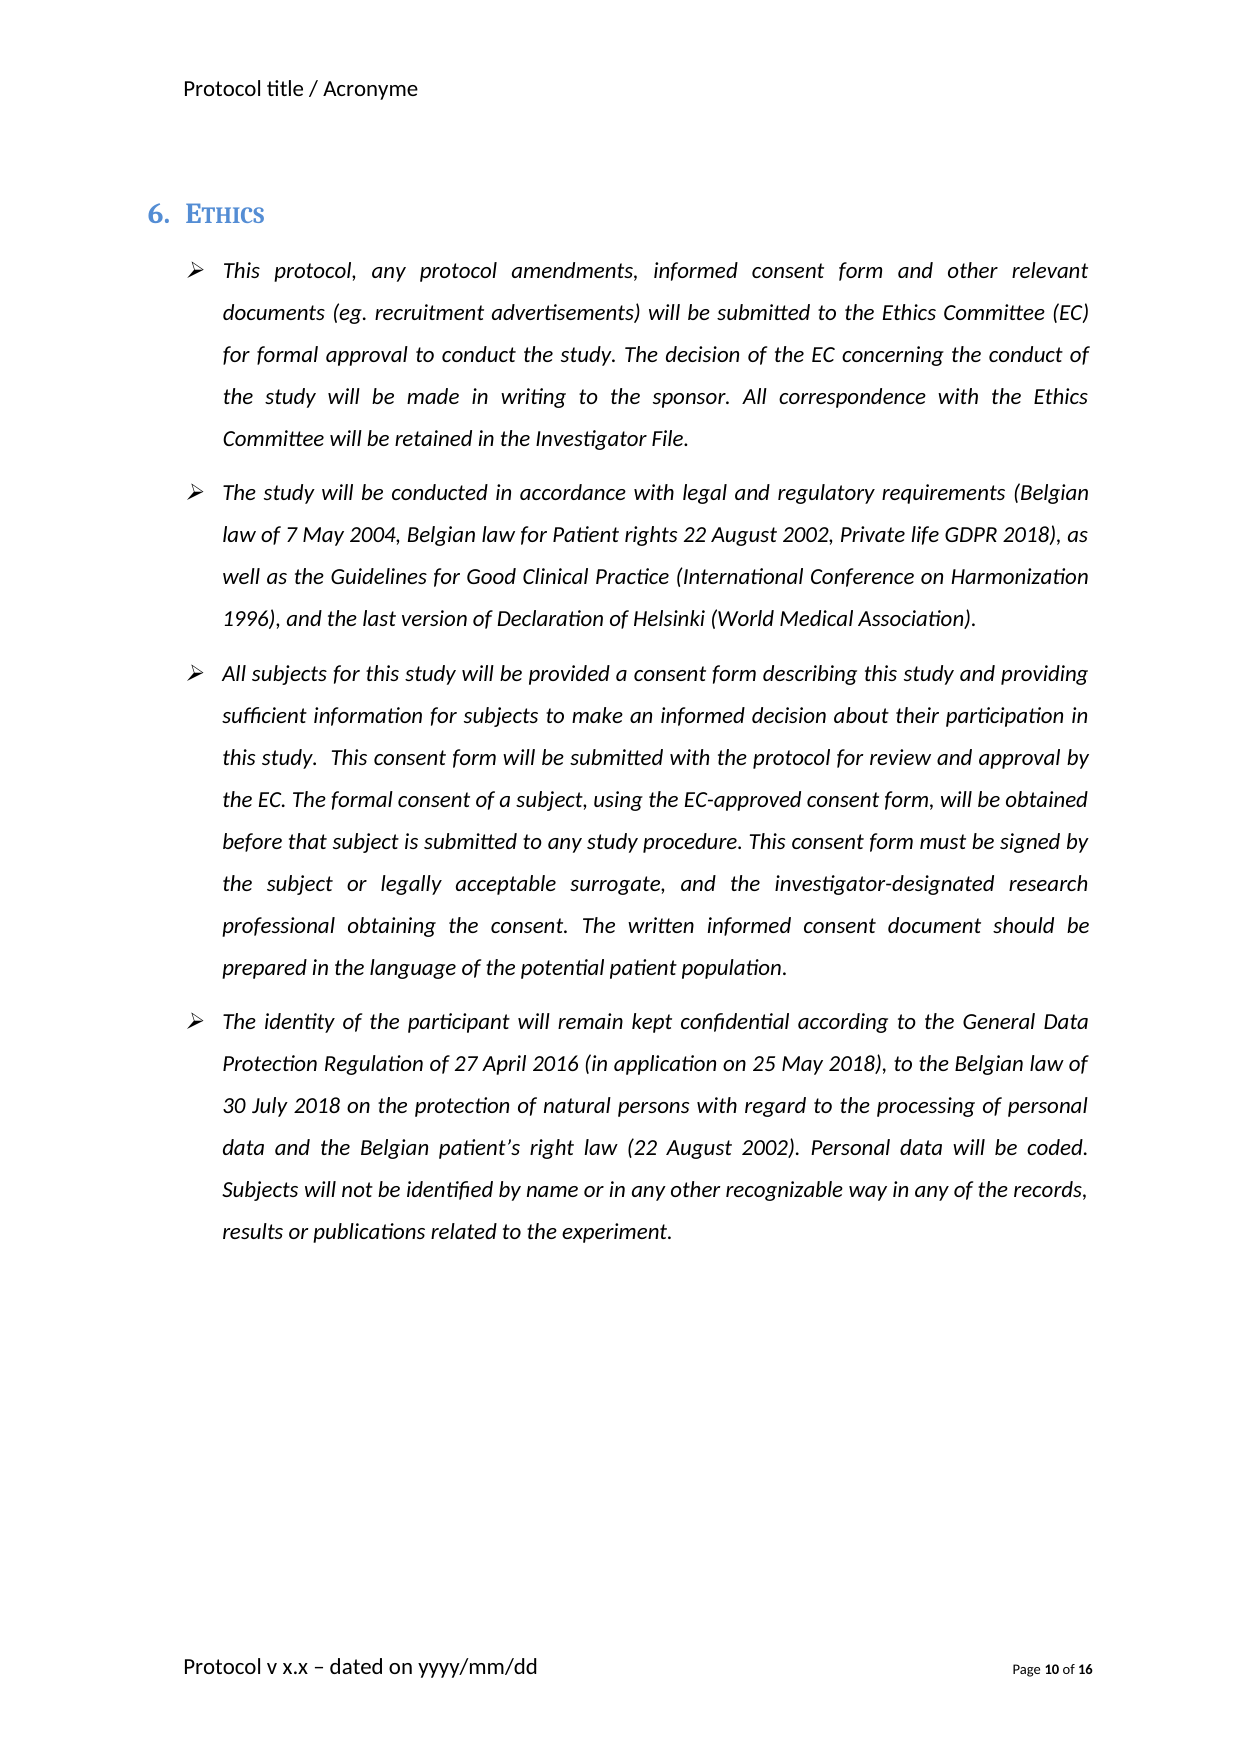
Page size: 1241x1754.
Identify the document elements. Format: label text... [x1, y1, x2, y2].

list The study will be conducted in accordance with legal and regulatory requirements (Belgian law of 7 May 2004, Belgian law for Patient rights 22 August 2002, Private life GDPR 2018), as well as the Guidelines for Good Clinical Practice (International Conference on Harmonization 1996), and the last version of Declaration of Helsinki (World Medical Association). [185, 478, 1093, 632]
list The identity of the participant will remain kept confidential according to the General Data Protection Regulation of 27 April 2016 (in application on 25 May 2018), to the Belgian law of 30 July 2018 on the protection of natural persons with regard to the processing of personal data and the Belgian patient’s right law (22 August 2002). Personal data will be coded. Subjects will not be identified by name or in any other recognizable way in any of the records, results or publications related to the experiment. [185, 1007, 1093, 1245]
text Ethics [148, 198, 1093, 231]
list This protocol, any protocol amendments, informed consent form and other relevant documents (eg. recruitment advertisements) will be submitted to the Ethics Committee (EC) for formal approval to conduct the study. The decision of the EC concerning the conduct of the study will be made in writing to the sponsor. All correspondence with the Ethics Committee will be retained in the Investigator File. [185, 256, 1093, 452]
list All subjects for this study will be provided a consent form describing this study and providing sufficient information for subjects to make an informed decision about their participation in this study. This consent form will be submitted with the protocol for review and approval by the EC. The formal consent of a subject, using the EC-approved consent form, will be obtained before that subject is submitted to any study procedure. This consent form must be signed by the subject or legally acceptable surrogate, and the investigator-designated research professional obtaining the consent. The written informed consent document should be prepared in the language of the potential patient population. [185, 659, 1093, 981]
